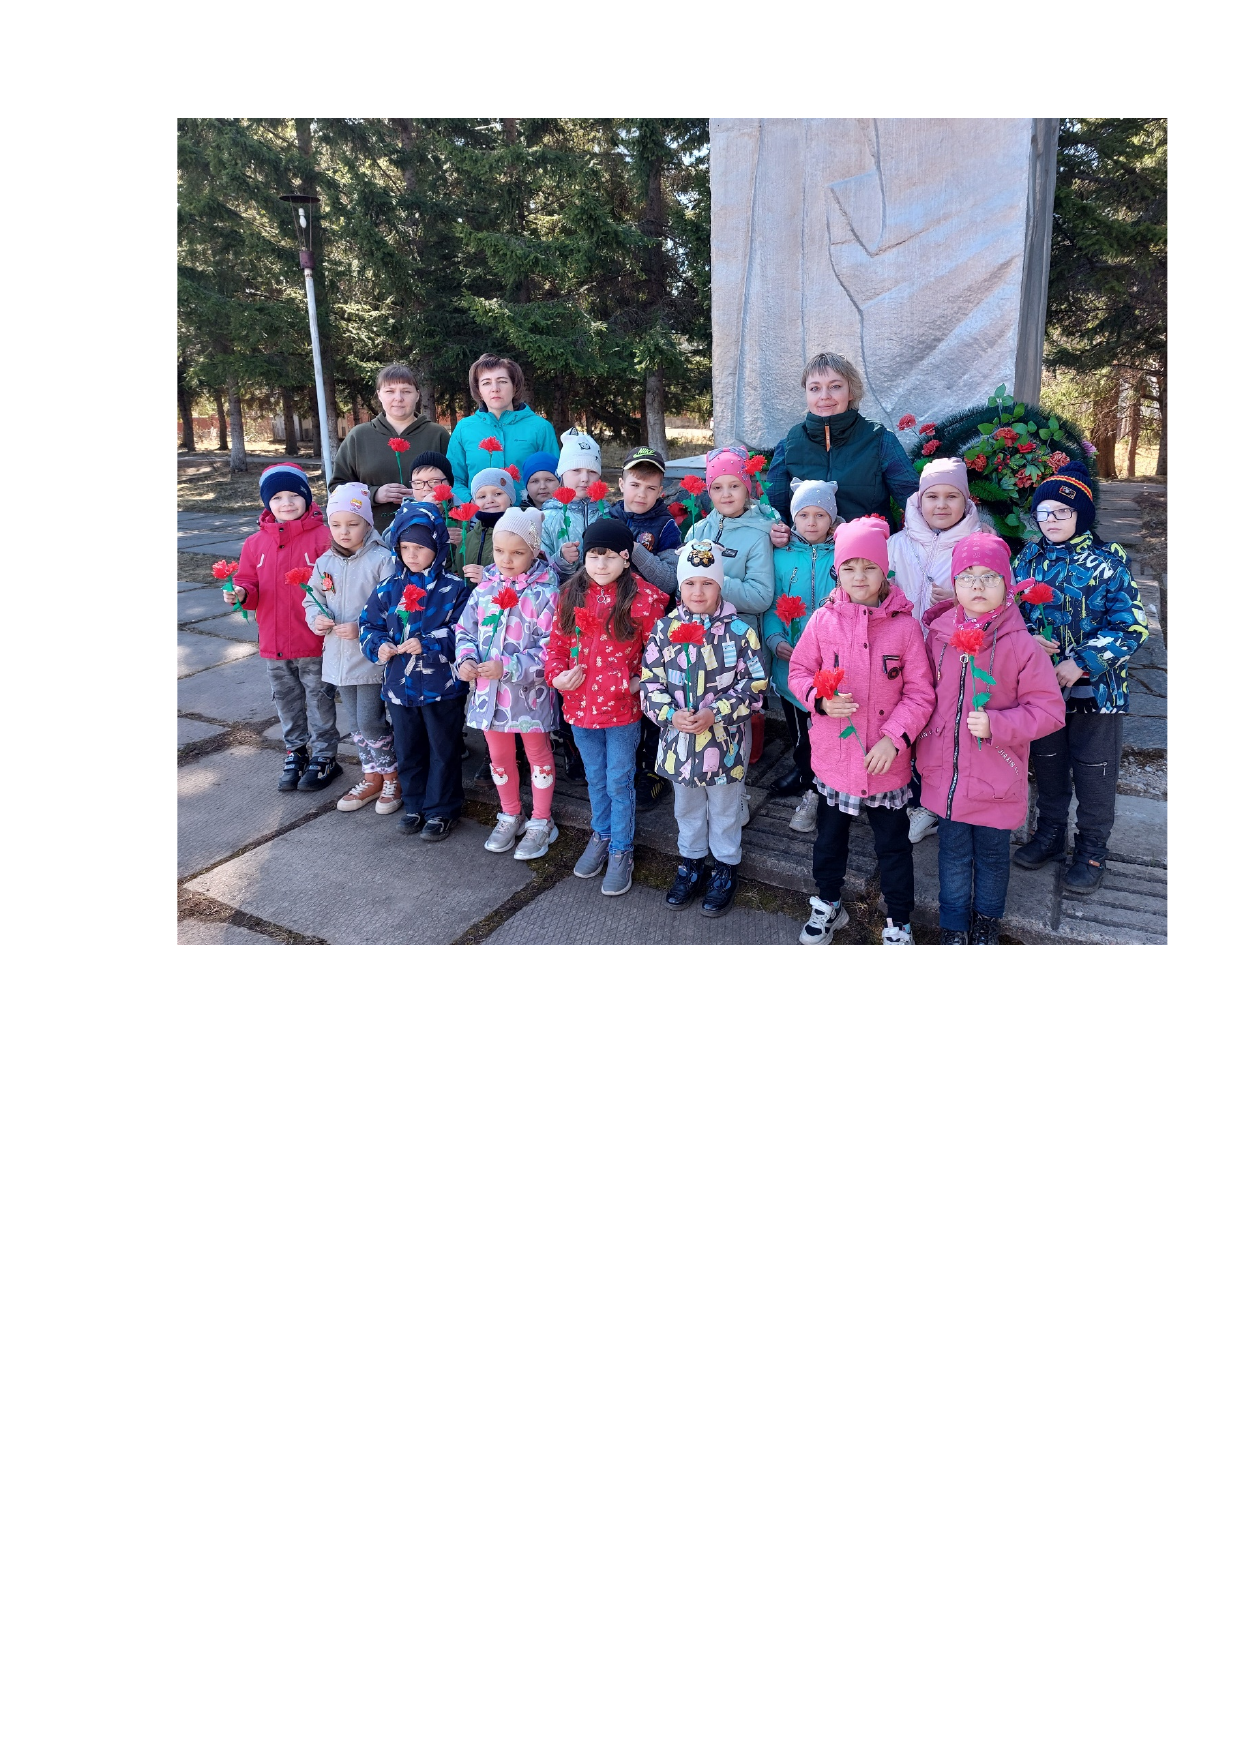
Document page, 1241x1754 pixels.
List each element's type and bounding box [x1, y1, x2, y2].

picture [177, 118, 1168, 945]
